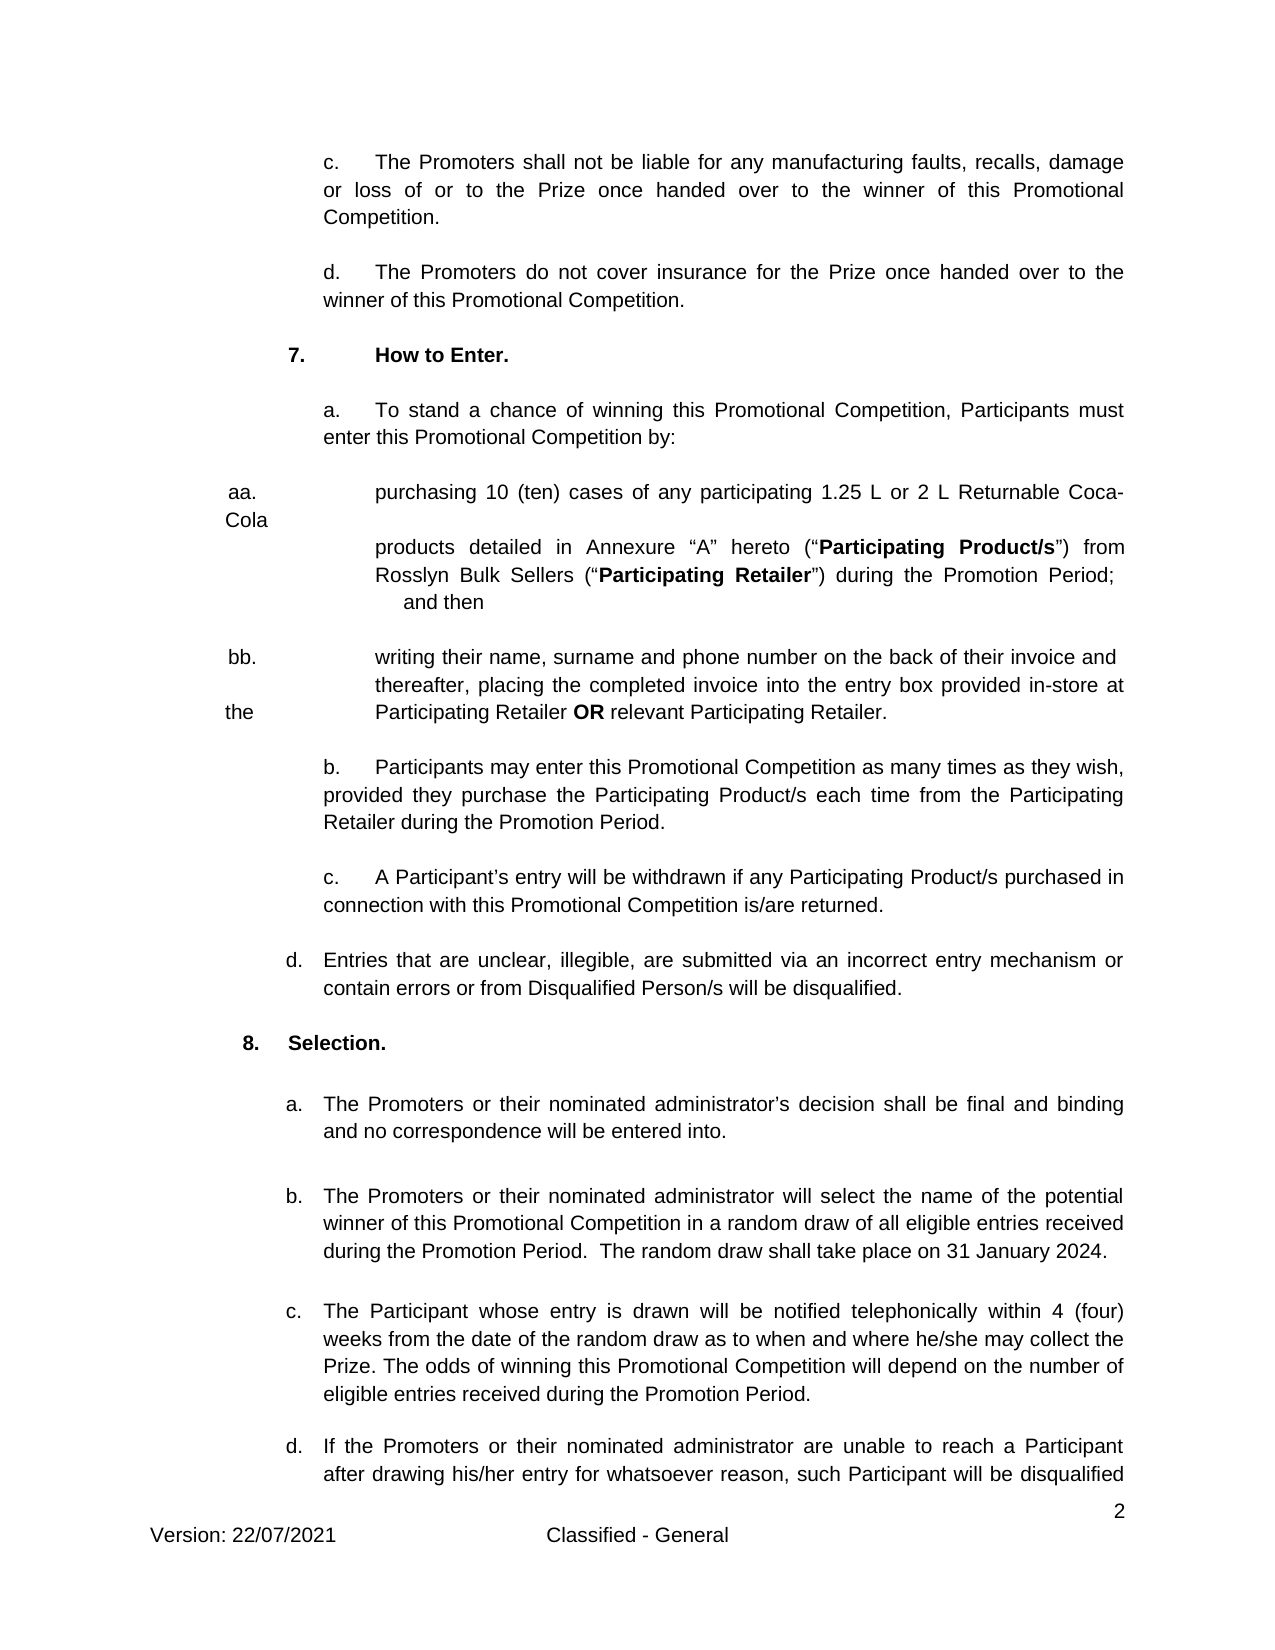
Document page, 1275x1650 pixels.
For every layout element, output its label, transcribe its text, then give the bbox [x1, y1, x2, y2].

list To stand a chance of winning this Promotional Competition, Participants must enter this Promotional Competition by: [323, 397, 1125, 449]
list The Promoters or their nominated administrator will select the name of the potential winner of this Promotional Competition in a random draw of all eligible entries received during the Promotion Period. The random draw shall take place on 31 January 2024. [286, 1184, 1125, 1263]
list The Promoters do not cover insurance for the Prize once handed over to the winner of this Promotional Competition. [323, 260, 1125, 311]
list purchasing 10 (ten) cases of any participating 1.25 L or 2 L Returnable Coca-Cola [225, 480, 1125, 531]
list A Participant’s entry will be withdrawn if any Participating Product/s purchased in connection with this Promotional Competition is/are returned. [323, 865, 1125, 916]
list products detailed in Annexure “A” hereto (“Participating Product/s”) from Rosslyn Bulk Sellers (“Participating Retailer”) during the Promotion Period; and then [375, 535, 1125, 614]
list The Participant whose entry is drawn will be notified telephonically within 4 (four) weeks from the date of the random draw as to when and where he/she may collect the Prize. The odds of winning this Promotional Competition will depend on the number of eligible entries received during the Promotion Period. [286, 1299, 1125, 1405]
list The Promoters shall not be liable for any manufacturing faults, recalls, damage or loss of or to the Prize once handed over to the winner of this Promotional Competition. [323, 150, 1125, 229]
list Entries that are unclear, illegible, are submitted via an incorrect entry mechanism or contain errors or from Disqualified Person/s will be disqualified. [286, 948, 1125, 999]
list Participants may enter this Promotional Competition as many times as they wish, provided they purchase the Participating Product/s each time from the Participating Retailer during the Promotion Period. [323, 755, 1125, 834]
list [286, 1434, 1125, 1486]
list writing their name, surname and phone number on the back of their invoice and thereafter, placing the completed invoice into the entry box provided in-store at the Participating Retailer OR relevant Participating Retailer. [225, 645, 1125, 724]
list How to Enter. [288, 342, 1125, 366]
list The Promoters or their nominated administrator’s decision shall be final and binding and no correspondence will be entered into. [286, 1092, 1125, 1143]
list Selection. [242, 1031, 1125, 1055]
